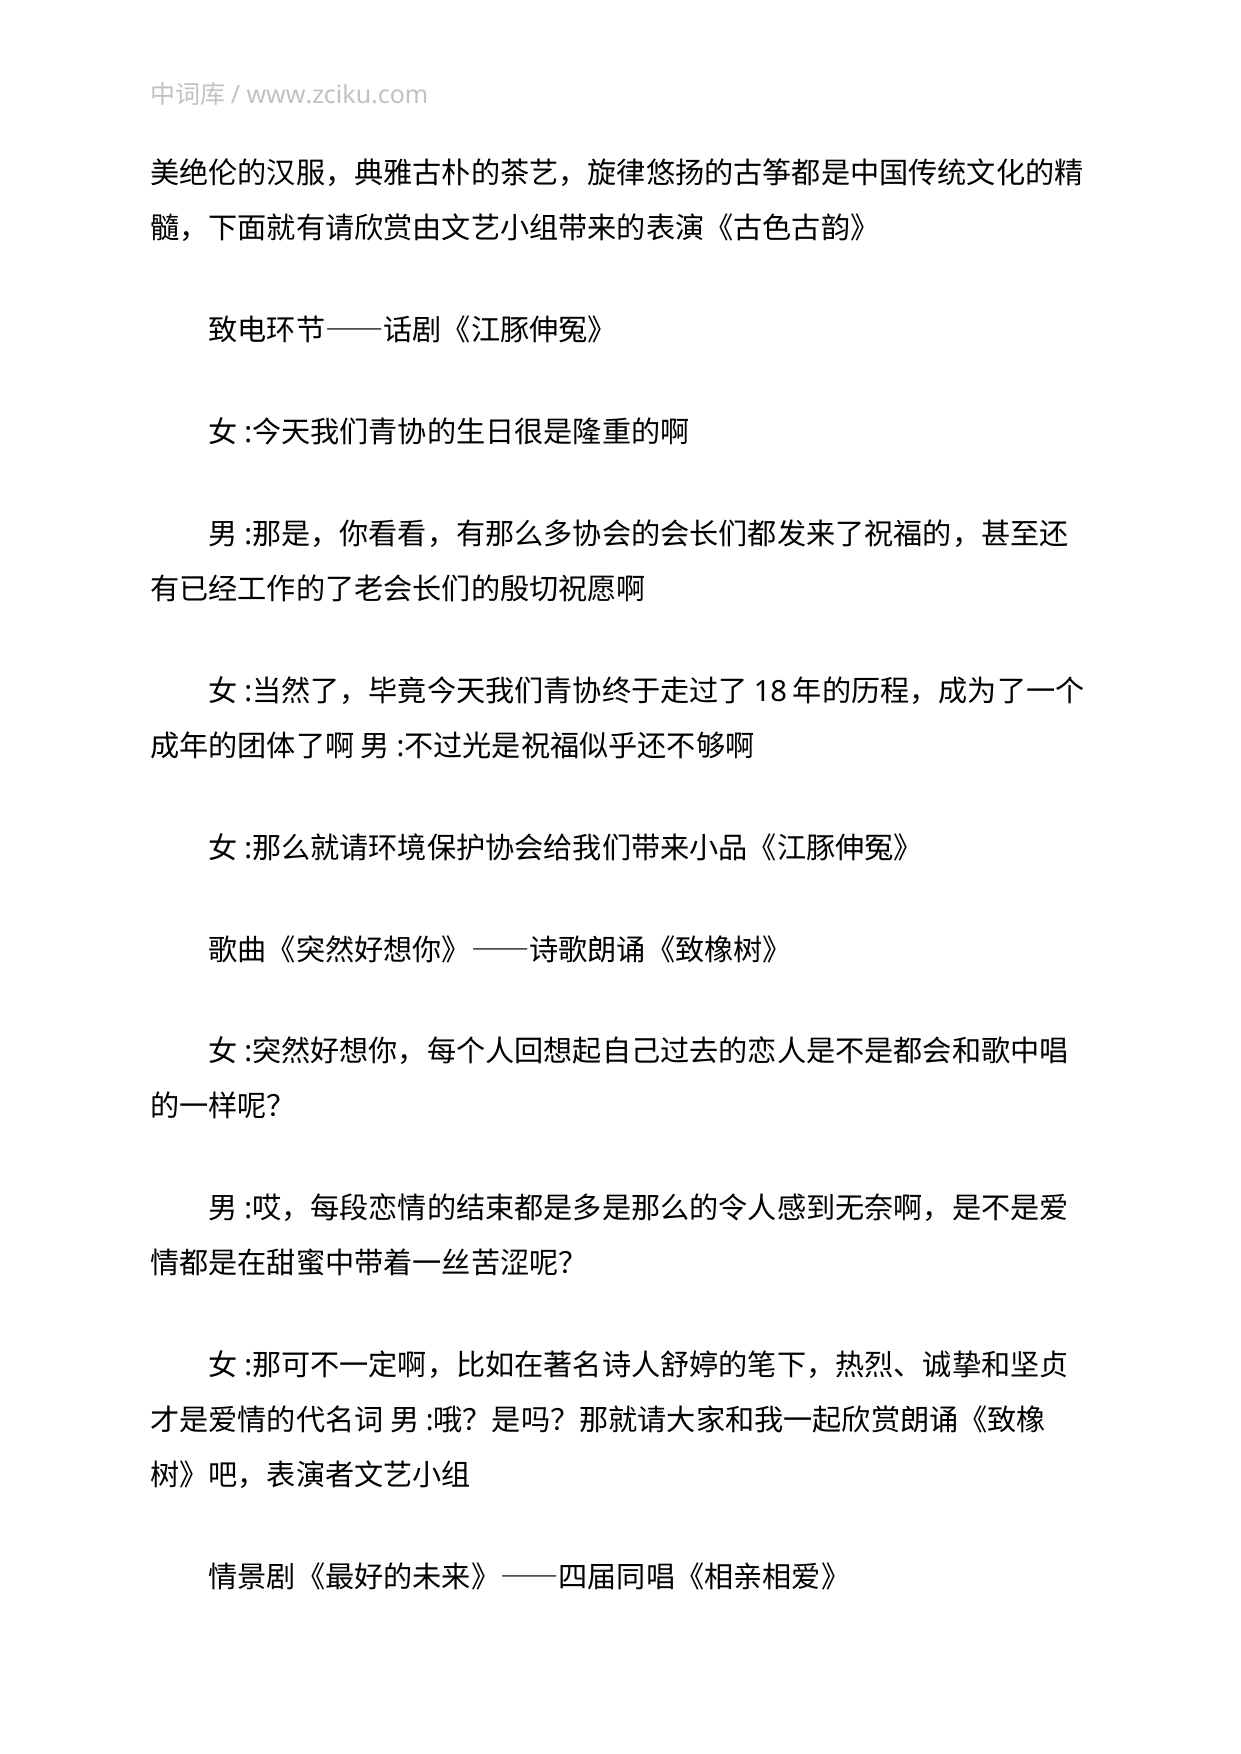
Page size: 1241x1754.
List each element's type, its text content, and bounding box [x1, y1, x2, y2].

text 女 :突然好想你，每个人回想起自己过去的恋人是不是都会和歌中唱的一样呢？ [150, 1028, 1090, 1125]
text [150, 150, 1090, 247]
text 歌曲《突然好想你》——诗歌朗诵《致橡树》 [150, 926, 1090, 968]
text 情景剧《最好的未来》——四届同唱《相亲相爱》 [150, 1553, 1090, 1596]
text 女 :当然了，毕竟今天我们青协终于走过了18年的历程，成为了一个成年的团体了啊 男 :不过光是祝福似乎还不够啊 [150, 667, 1090, 764]
text 女 :今天我们青协的生日很是隆重的啊 [150, 408, 1090, 451]
text 致电环节——话剧《江豚伸冤》 [150, 307, 1090, 349]
text 女 :那可不一定啊，比如在著名诗人舒婷的笔下，热烈、诚挚和坚贞才是爱情的代名词 男 :哦？是吗？那就请大家和我一起欣赏朗诵《致橡树》吧，表演者文艺小组 [150, 1341, 1090, 1494]
text 男 :那是，你看看，有那么多协会的会长们都发来了祝福的，甚至还有已经工作的了老会长们的殷切祝愿啊 [150, 510, 1090, 608]
text 男 :哎，每段恋情的结束都是多是那么的令人感到无奈啊，是不是爱情都是在甜蜜中带着一丝苦涩呢？ [150, 1185, 1090, 1282]
text 女 :那么就请环境保护协会给我们带来小品《江豚伸冤》 [150, 824, 1090, 867]
